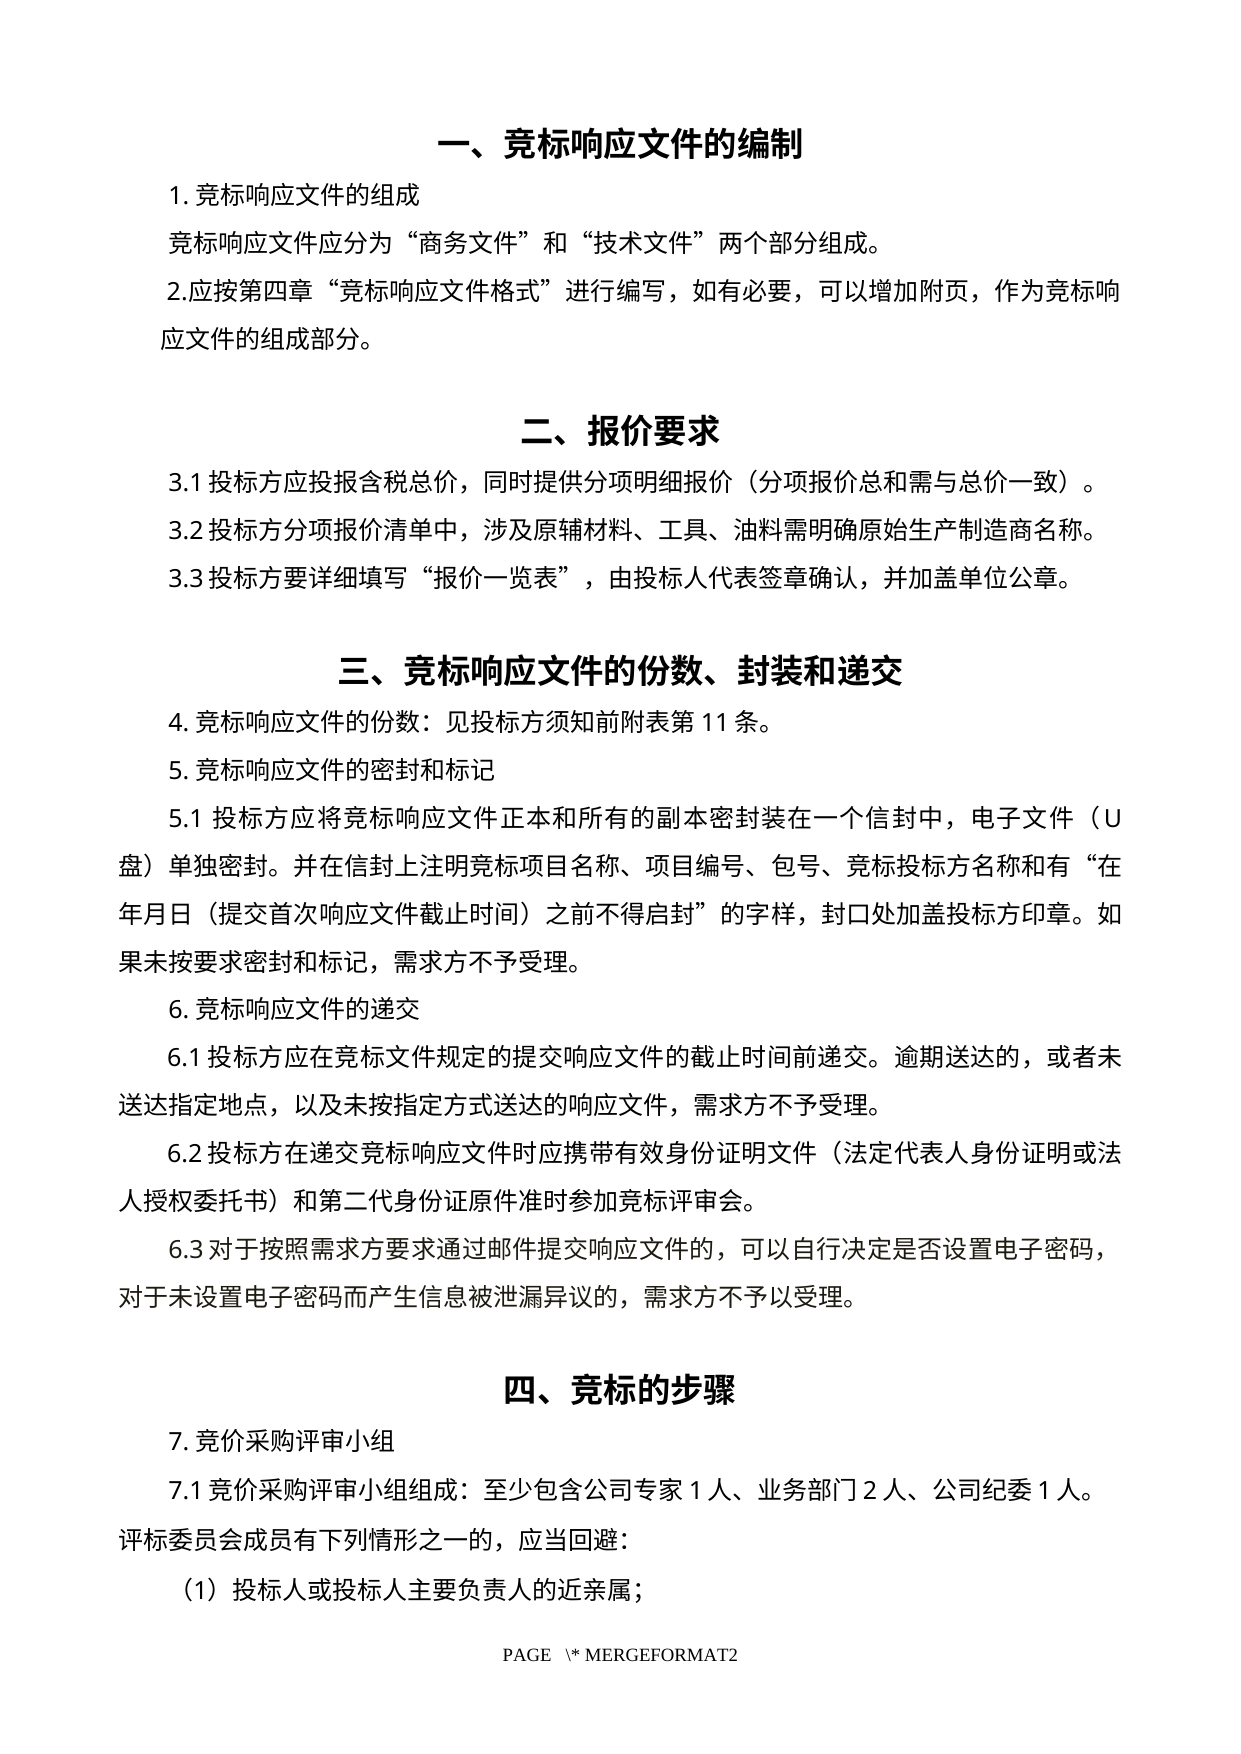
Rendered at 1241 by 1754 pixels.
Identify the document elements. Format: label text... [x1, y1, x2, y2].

text 7. 竞价采购评审小组 [118, 1412, 1122, 1460]
text 四、竞标的步骤 [118, 1364, 1122, 1412]
text 1. 竞标响应文件的组成 [118, 166, 1122, 214]
subtitle 三、竞标响应文件的份数、封装和递交 [118, 645, 1122, 693]
subtitle 一、竞标响应文件的编制 [118, 118, 1122, 166]
text 6.3对于按照需求方要求通过邮件提交响应文件的，可以自行决定是否设置电子密码，对于未设置电子密码而产生信息被泄漏异议的，需求方不予以受理。 [118, 1220, 1122, 1316]
text 6. 竞标响应文件的递交 [118, 981, 1122, 1028]
text 6.1投标方应在竞标文件规定的提交响应文件的截止时间前递交。逾期送达的，或者未送达指定地点，以及未按指定方式送达的响应文件，需求方不予受理。 [118, 1028, 1122, 1124]
text 5.1 投标方应将竞标响应文件正本和所有的副本密封装在一个信封中，电子文件（U盘）单独密封。并在信封上注明竞标项目名称、项目编号、包号、竞标投标方名称和有“在年月日（提交首次响应文件截止时间）之前不得启封”的字样，封口处加盖投标方印章。如果未按要求密封和标记，需求方不予受理。 [118, 789, 1122, 981]
text 3.2投标方分项报价清单中，涉及原辅材料、工具、油料需明确原始生产制造商名称。 [118, 501, 1122, 549]
text 3.3投标方要详细填写“报价一览表”，由投标人代表签章确认，并加盖单位公章。 [118, 549, 1122, 597]
subtitle 二、报价要求 [118, 406, 1122, 453]
text 6.2投标方在递交竞标响应文件时应携带有效身份证明文件（法定代表人身份证明或法人授权委托书）和第二代身份证原件准时参加竞标评审会。 [118, 1124, 1122, 1220]
text 7.1竞价采购评审小组组成：至少包含公司专家1人、业务部门2人、公司纪委1人。评标委员会成员有下列情形之一的，应当回避： [118, 1460, 1122, 1560]
text 5. 竞标响应文件的密封和标记 [118, 741, 1122, 789]
text （1）投标人或投标人主要负责人的近亲属； [118, 1560, 1122, 1610]
text 2.应按第四章“竞标响应文件格式”进行编写，如有必要，可以增加附页，作为竞标响应文件的组成部分。 [160, 262, 1122, 358]
text 竞标响应文件应分为“商务文件”和“技术文件”两个部分组成。 [118, 214, 1122, 262]
text 4. 竞标响应文件的份数：见投标方须知前附表第11条。 [118, 693, 1122, 741]
text 3.1投标方应投报含税总价，同时提供分项明细报价（分项报价总和需与总价一致）。 [118, 453, 1122, 501]
